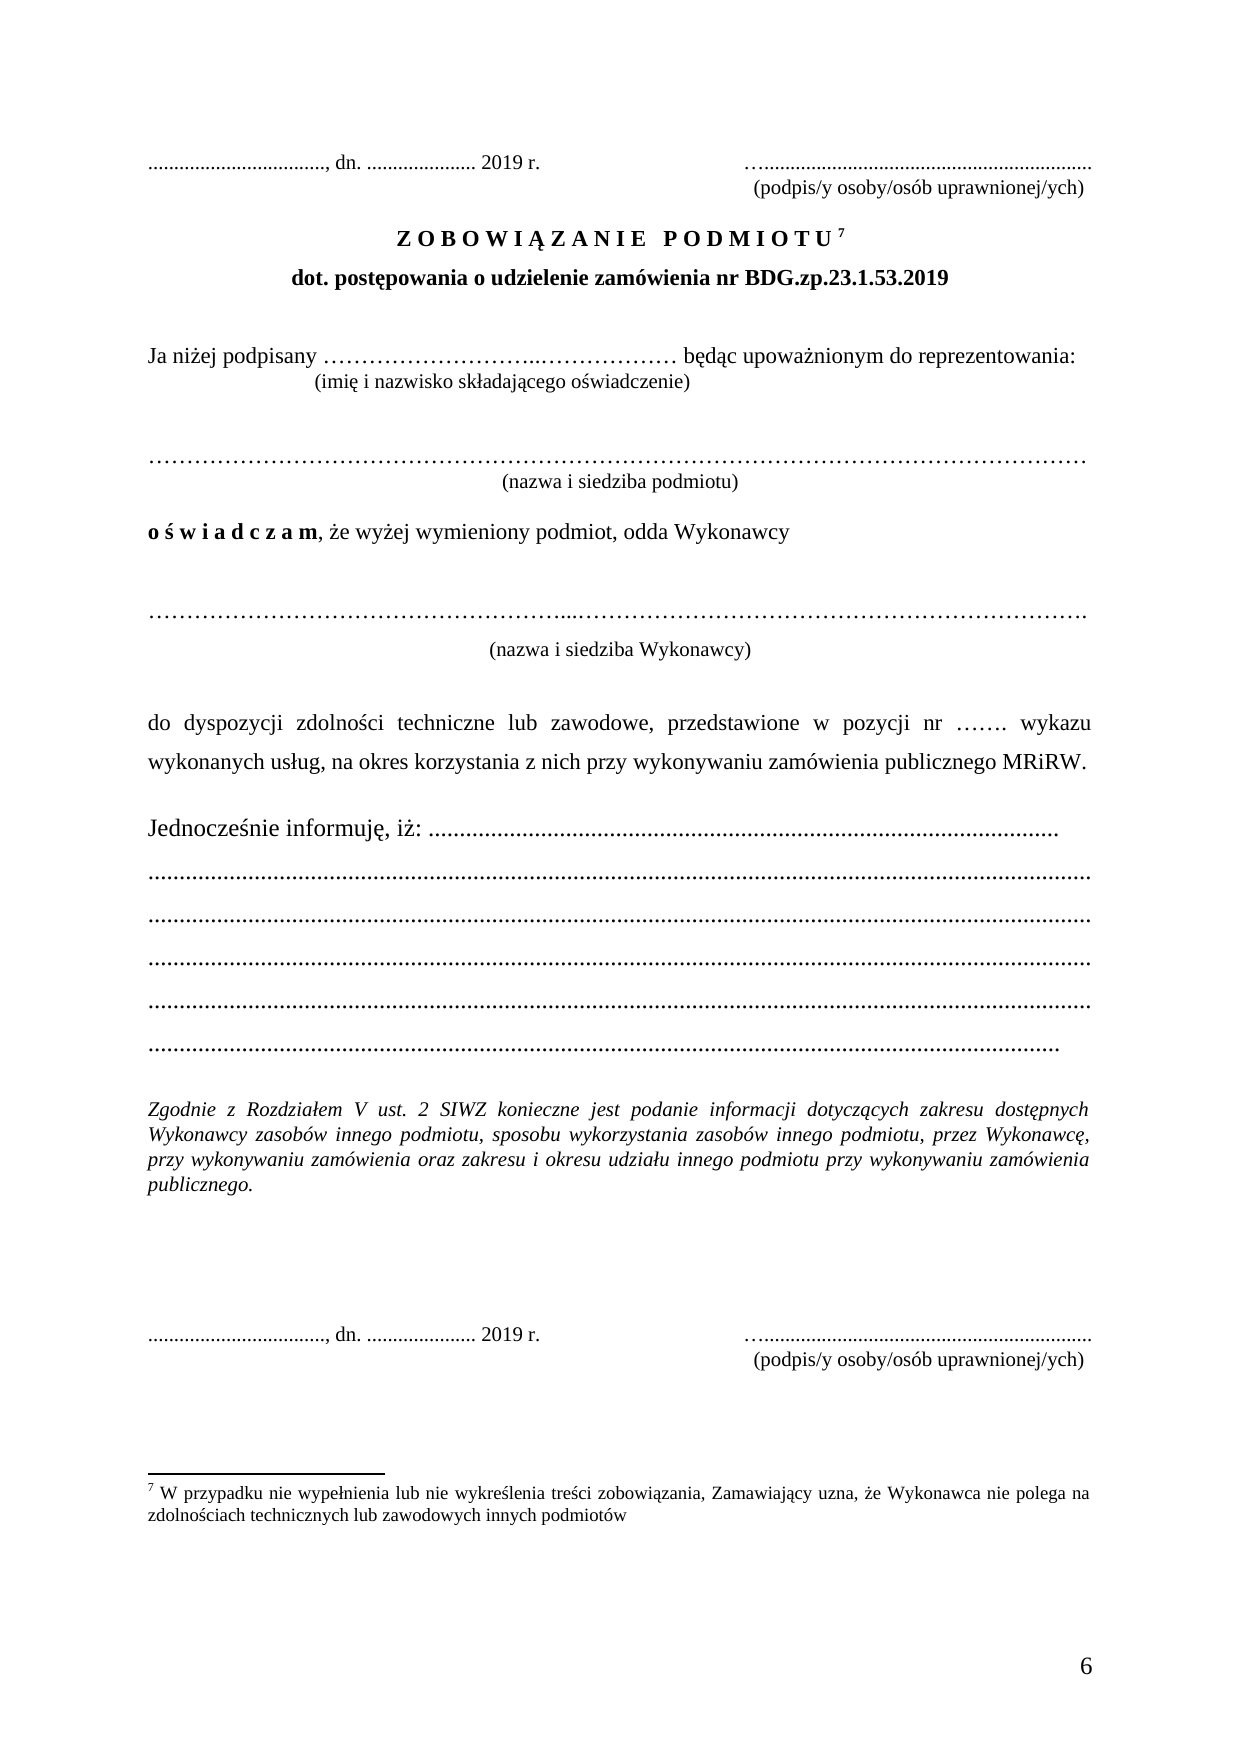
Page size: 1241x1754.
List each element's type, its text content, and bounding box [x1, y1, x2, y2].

text dot. postępowania o udzielenie zamówienia nr BDG.zp.23.1.53.2019 [148, 264, 1092, 291]
text (nazwa i siedziba podmiotu) [148, 468, 1092, 493]
text Ja niżej podpisany ………………………..……………… będąc upoważnionym do reprezentowania: [148, 343, 1092, 368]
text .................................., dn. ..................... 2019 r. …............................................................... [148, 1321, 1092, 1346]
text (podpis/y osoby/osób uprawnionej/ych) [738, 175, 1092, 200]
text (imię i nazwisko składającego oświadczenie) [148, 368, 1092, 393]
text o ś w i a d c z a m, że wyżej wymieniony podmiot, odda Wykonawcy [148, 518, 1092, 544]
text (podpis/y osoby/osób uprawnionej/ych) [738, 1346, 1092, 1371]
text …………………………………………………………………………………………………………… [148, 443, 1092, 468]
text Jednocześnie informuję, iż: ..................................................................................................... [148, 813, 1092, 841]
text .................................., dn. ..................... 2019 r. …............................................................... [148, 150, 1092, 175]
text .............................................................................................................................................................................................................................................................................................................................................................................................................................................................................................................................................................................................................................................................................................................................................................................. [148, 856, 1092, 1057]
text Zgodnie z Rozdziałem V ust. 2 SIWZ konieczne jest podanie informacji dotyczących zakresu dostępnych Wykonawcy zasobów innego podmiotu, sposobu wykorzystania zasobów innego podmiotu, przez Wykonawcę, przy wykonywaniu zamówienia oraz zakresu i okresu udziału innego podmiotu przy wykonywaniu zamówienia publicznego. [148, 1096, 1092, 1196]
text do dyspozycji zdolności techniczne lub zawodowe, przedstawione w pozycji nr ……. wykazu wykonanych usług, na okres korzystania z nich przy wykonywaniu zamówienia publicznego MRiRW. [148, 709, 1092, 774]
text Z O B O W I Ą Z A N I E P O D M I O T U [148, 225, 1092, 251]
text (nazwa i siedziba Wykonawcy) [148, 637, 1092, 661]
text ………………………………………………...…………………………………………………………. [148, 597, 1092, 623]
